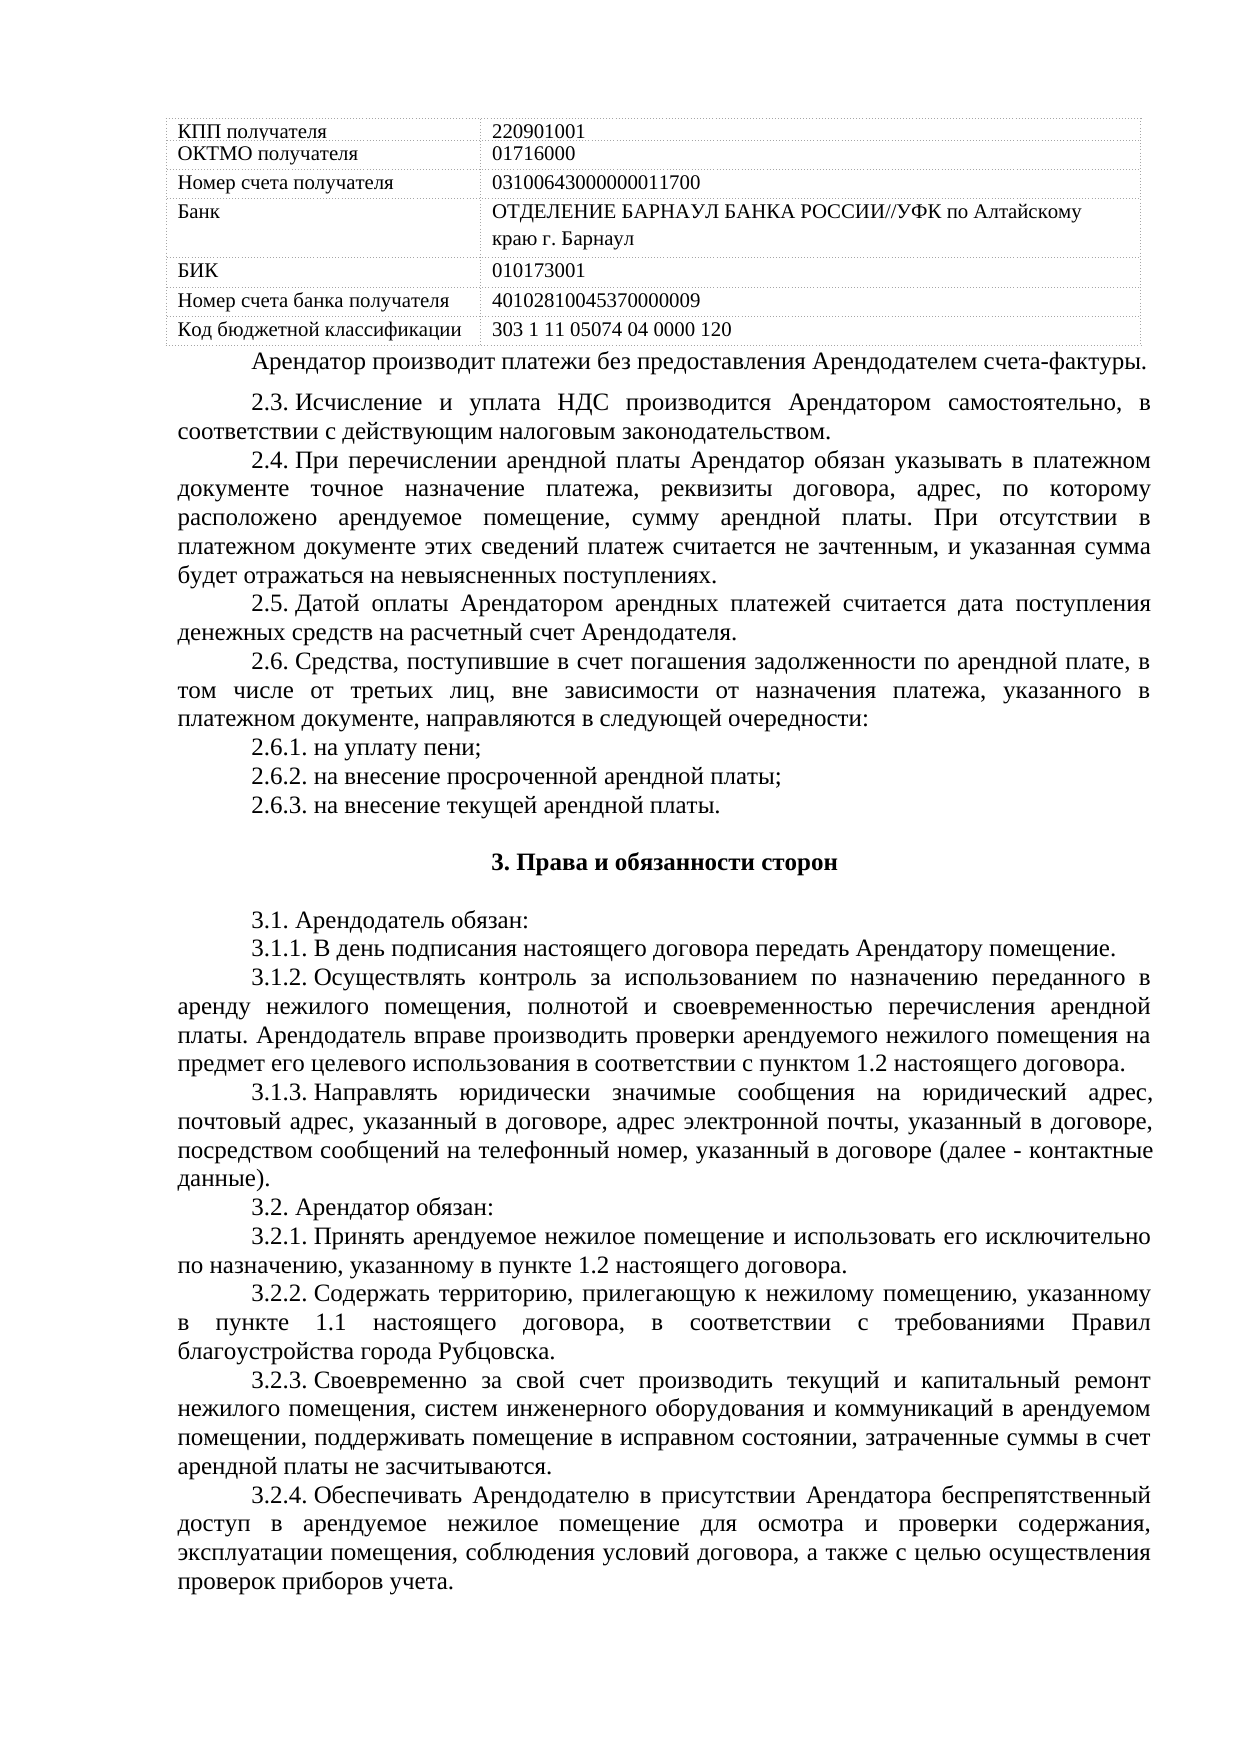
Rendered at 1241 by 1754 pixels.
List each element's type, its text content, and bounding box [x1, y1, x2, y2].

list на внесение текущей арендной платы. [177, 790, 1152, 818]
table_cell Номер счета банка получателя [166, 287, 481, 316]
list на уплату пени; [177, 732, 1152, 761]
list Содержать территорию, прилегающую к нежилому помещению, указанному в пункте 1.1 настоящего договора, в соответствии с требованиями Правил благоустройства города Рубцовска. [177, 1278, 1152, 1365]
list Своевременно за свой счет производить текущий и капитальный ремонт нежилого помещения, систем инженерного оборудования и коммуникаций в арендуемом помещении, поддерживать помещение в исправном состоянии, затраченные суммы в счет арендной платы не засчитываются. [177, 1365, 1152, 1480]
list Исчисление и уплата НДС производится Арендатором самостоятельно, в соответствии с действующим налоговым законодательством. [177, 387, 1152, 445]
list При перечислении арендной платы Арендатор обязан указывать в платежном документе точное назначение платежа, реквизиты договора, адрес, по которому расположено арендуемое помещение, сумму арендной платы. При отсутствии в платежном документе этих сведений платеж считается не зачтенным, и указанная сумма будет отражаться на невыясненных поступлениях. [177, 445, 1152, 588]
list Направлять юридически значимые сообщения на юридический адрес, почтовый адрес, указанный в договоре, адрес электронной почты, указанный в договоре, посредством сообщений на телефонный номер, указанный в договоре (далее - контактные данные). [177, 1077, 1154, 1192]
table_cell 01716000 [481, 140, 1140, 169]
list Обеспечивать Арендодателю в присутствии Арендатора беспрепятственный доступ в арендуемое нежилое помещение для осмотра и проверки содержания, эксплуатации помещения, соблюдения условий договора, а также с целью осуществления проверок приборов учета. [177, 1480, 1152, 1595]
table_cell 40102810045370000009 [481, 287, 1140, 316]
list Датой оплаты Арендатором арендных платежей считается дата поступления денежных средств на расчетный счет Арендодателя. [177, 588, 1152, 646]
table_cell 220901001 [481, 118, 1140, 140]
table_cell Код бюджетной классификации [166, 316, 481, 345]
table_cell 03100643000000011700 [481, 169, 1140, 198]
list Средства, поступившие в счет погашения задолженности по арендной плате, в том числе от третьих лиц, вне зависимости от назначения платежа, указанного в платежном документе, направляются в следующей очередности: [177, 646, 1152, 732]
list Арендодатель обязан: [177, 905, 1152, 933]
table_cell БИК [166, 257, 481, 287]
table_cell Банк [166, 198, 481, 257]
list В день подписания настоящего договора передать Арендатору помещение. [177, 933, 1152, 962]
list Права и обязанности сторон [177, 847, 1152, 876]
text Арендатор производит платежи без предоставления Арендодателем счета-фактуры. [177, 346, 1152, 375]
table_cell ОКТМО получателя [166, 140, 481, 169]
table_cell КПП получателя [166, 118, 481, 140]
list Арендатор обязан: [177, 1192, 1152, 1221]
table_cell 303 1 11 05074 04 0000 120 [481, 316, 1140, 345]
list на внесение просроченной арендной платы; [177, 761, 1152, 790]
table_cell Номер счета получателя [166, 169, 481, 198]
list Принять арендуемое нежилое помещение и использовать его исключительно по назначению, указанному в пункте 1.2 настоящего договора. [177, 1221, 1152, 1278]
list Осуществлять контроль за использованием по назначению переданного в аренду нежилого помещения, полнотой и своевременностью перечисления арендной платы. Арендодатель вправе производить проверки арендуемого нежилого помещения на предмет его целевого использования в соответствии с пунктом 1.2 настоящего договора. [177, 962, 1152, 1077]
table_cell ОТДЕЛЕНИЕ БАРНАУЛ БАНКА РОССИИ//УФК по Алтайскому краю г. Барнаул [481, 198, 1140, 257]
table_cell 010173001 [481, 257, 1140, 287]
